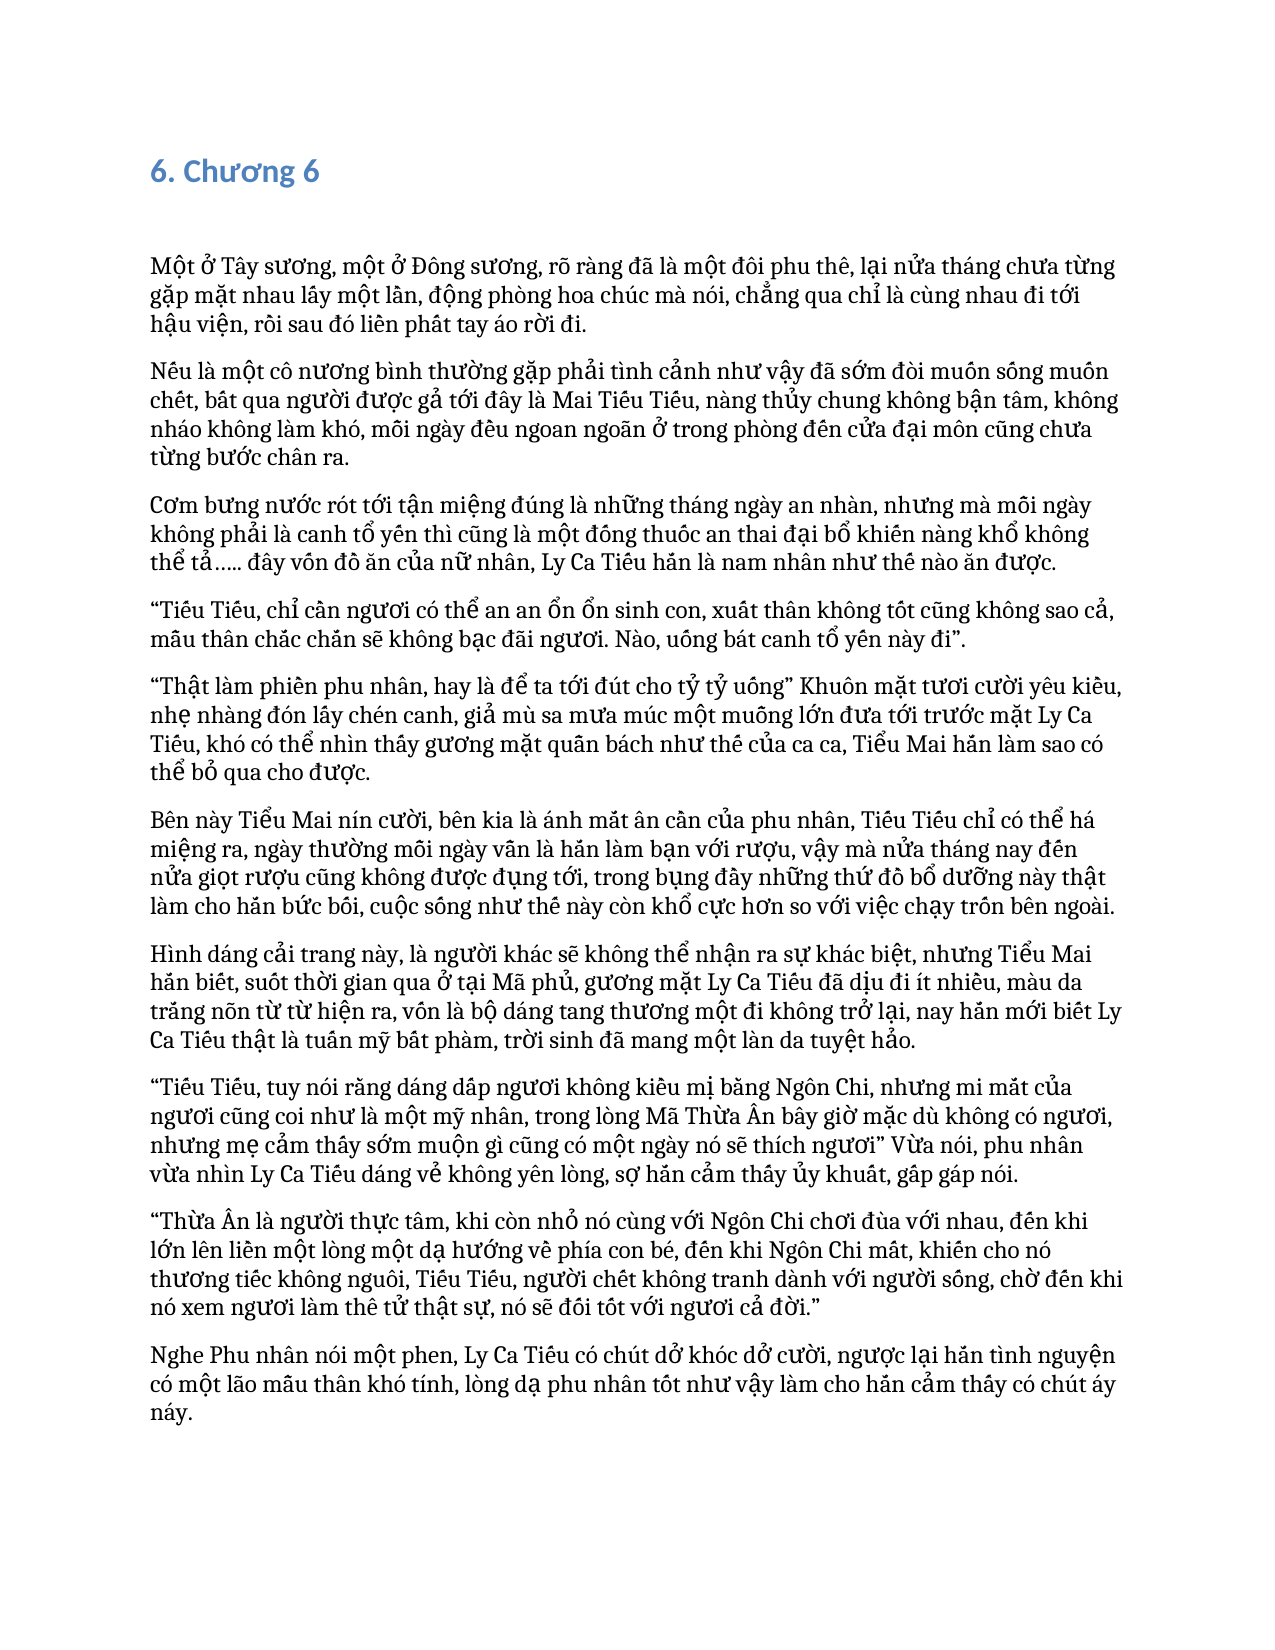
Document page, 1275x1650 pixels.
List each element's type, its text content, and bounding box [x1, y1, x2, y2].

text “Thật làm phiền phu nhân, hay là để ta tới đút cho tỷ tỷ uống” Khuôn mặt tươi cười yêu kiều, nhẹ nhàng đón lấy chén canh, giả mù sa mưa múc một muỗng lớn đưa tới trước mặt Ly Ca Tiếu, khó có thể nhìn thấy gương mặt quẫn bách như thế của ca ca, Tiểu Mai hắn làm sao có thể bỏ qua cho được. [150, 672, 1125, 787]
text Một ở Tây sương, một ở Đông sương, rõ ràng đã là một đôi phu thê, lại nửa tháng chưa từng gặp mặt nhau lấy một lần, động phòng hoa chúc mà nói, chẳng qua chỉ là cùng nhau đi tới hậu viện, rồi sau đó liền phất tay áo rời đi. [150, 194, 1125, 338]
text Cơm bưng nước rót tới tận miệng đúng là những tháng ngày an nhàn, nhưng mà mỗi ngày không phải là canh tổ yến thì cũng là một đống thuốc an thai đại bổ khiến nàng khổ không thể tả….. đây vốn đồ ăn của nữ nhân, Ly Ca Tiếu hắn là nam nhân như thế nào ăn được. [150, 491, 1125, 577]
text “Thừa Ân là người thực tâm, khi còn nhỏ nó cùng với Ngôn Chi chơi đùa với nhau, đến khi lớn lên liền một lòng một dạ hướng về phía con bé, đến khi Ngôn Chi mất, khiến cho nó thương tiếc không nguôi, Tiếu Tiếu, người chết không tranh dành với người sống, chờ đến khi nó xem ngươi làm thê tử thật sự, nó sẽ đối tốt với ngươi cả đời.” [150, 1207, 1125, 1322]
text Hình dáng cải trang này, là người khác sẽ không thể nhận ra sự khác biệt, nhưng Tiểu Mai hắn biết, suốt thời gian qua ở tại Mã phủ, gương mặt Ly Ca Tiếu đã dịu đi ít nhiều, màu da trắng nõn từ từ hiện ra, vốn là bộ dáng tang thương một đi không trở lại, nay hắn mới biết Ly Ca Tiếu thật là tuấn mỹ bất phàm, trời sinh đã mang một làn da tuyệt hảo. [150, 939, 1125, 1054]
text Nếu là một cô nương bình thường gặp phải tình cảnh như vậy đã sớm đòi muốn sống muốn chết, bất qua người được gả tới đây là Mai Tiếu Tiếu, nàng thủy chung không bận tâm, không nháo không làm khó, mỗi ngày đều ngoan ngoãn ở trong phòng đến cửa đại môn cũng chưa từng bước chân ra. [150, 357, 1125, 472]
text Nghe Phu nhân nói một phen, Ly Ca Tiếu có chút dở khóc dở cười, ngược lại hắn tình nguyện có một lão mẫu thân khó tính, lòng dạ phu nhân tốt như vậy làm cho hắn cảm thấy có chút áy náy. [150, 1341, 1125, 1427]
text “Tiếu Tiếu, chỉ cần ngươi có thể an an ổn ổn sinh con, xuất thân không tốt cũng không sao cả, mẫu thân chắc chắn sẽ không bạc đãi ngươi. Nào, uống bát canh tổ yến này đi”. [150, 596, 1125, 653]
text Bên này Tiểu Mai nín cười, bên kia là ánh mắt ân cần của phu nhân, Tiếu Tiếu chỉ có thể há miệng ra, ngày thường mỗi ngày vẫn là hắn làm bạn với rượu, vậy mà nửa tháng nay đến nửa giọt rượu cũng không được đụng tới, trong bụng đầy những thứ đồ bổ dưỡng này thật làm cho hắn bức bối, cuộc sống như thế này còn khổ cực hơn so với việc chạy trốn bên ngoài. [150, 806, 1125, 921]
subtitle 6. Chương 6 [150, 150, 1125, 191]
text “Tiếu Tiếu, tuy nói rằng dáng dấp ngươi không kiều mị bằng Ngôn Chi, nhưng mi mắt của ngươi cũng coi như là một mỹ nhân, trong lòng Mã Thừa Ân bây giờ mặc dù không có ngươi, nhưng mẹ cảm thấy sớm muộn gì cũng có một ngày nó sẽ thích ngươi” Vừa nói, phu nhân vừa nhìn Ly Ca Tiếu dáng vẻ không yên lòng, sợ hắn cảm thấy ủy khuất, gấp gáp nói. [150, 1073, 1125, 1188]
